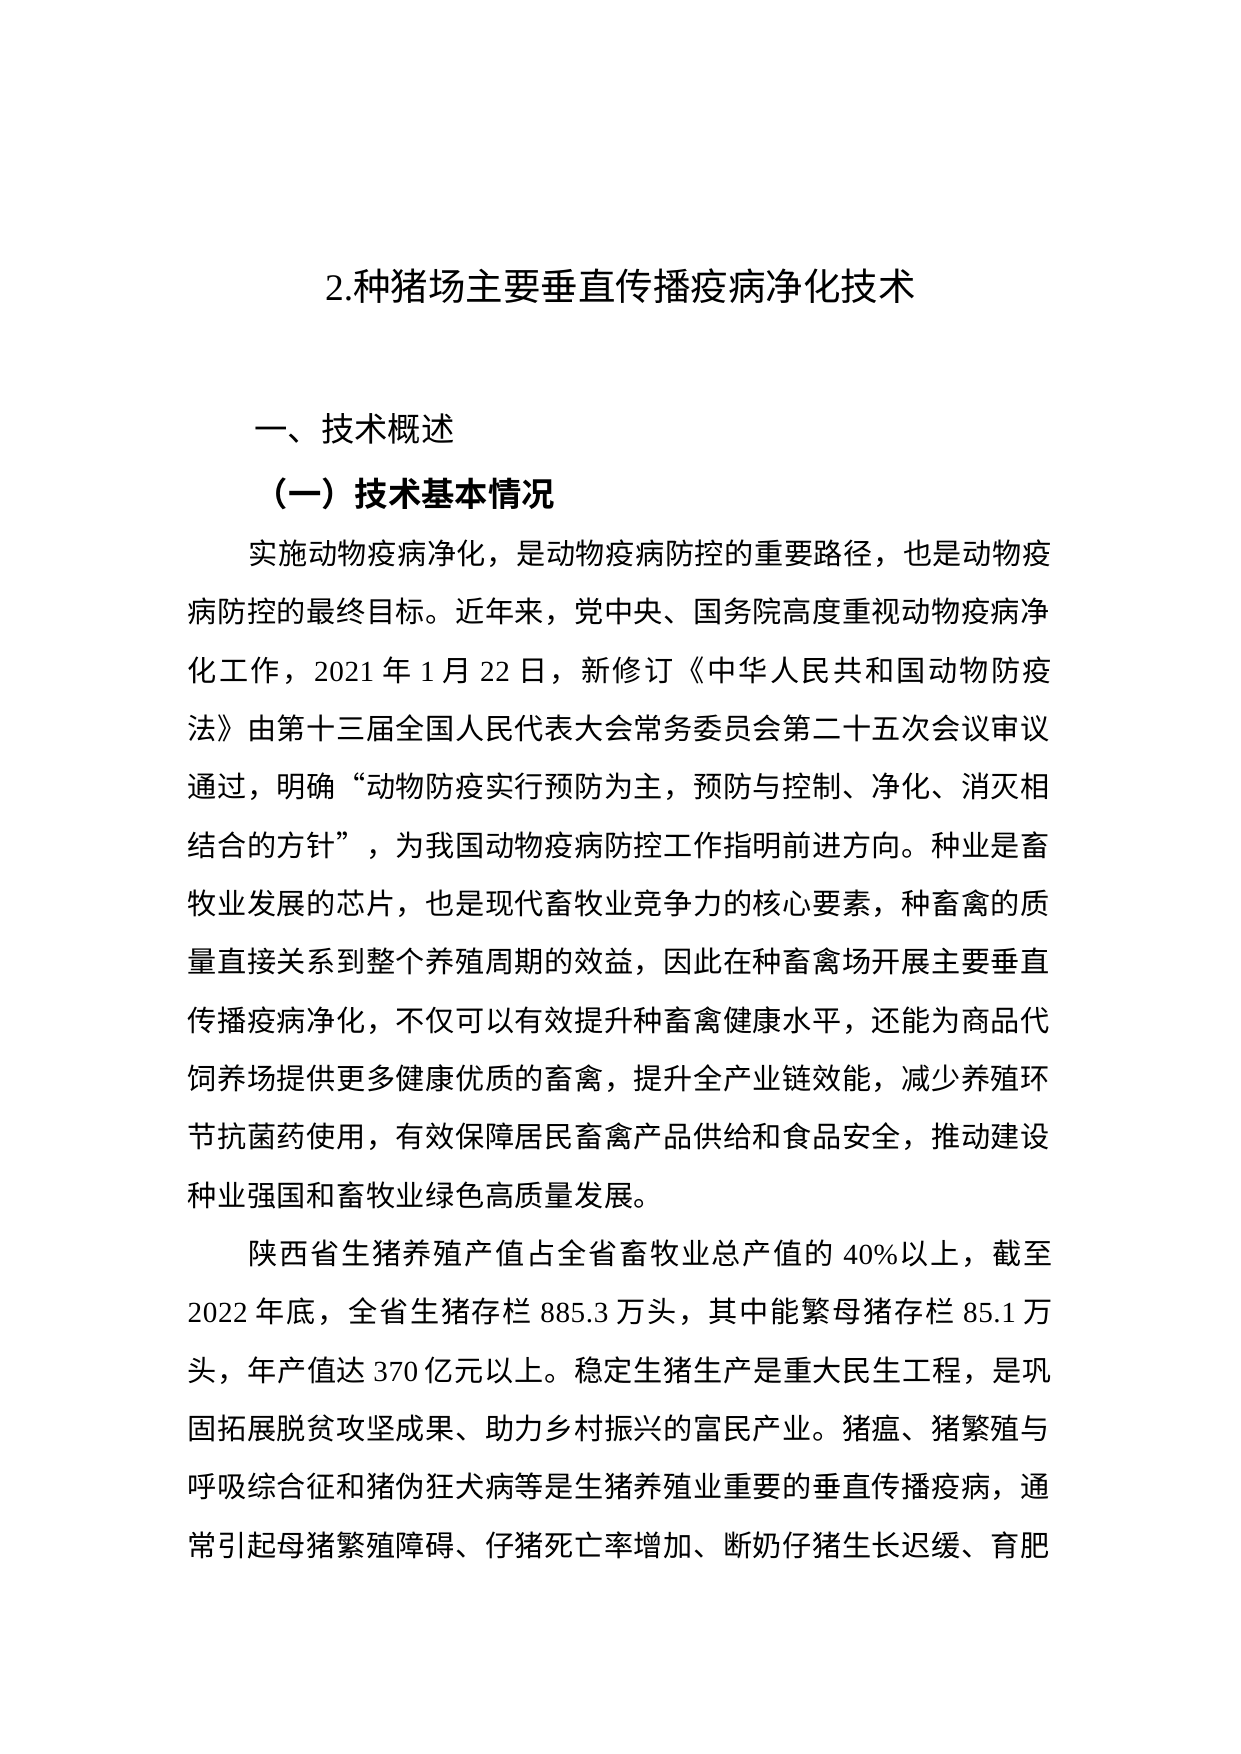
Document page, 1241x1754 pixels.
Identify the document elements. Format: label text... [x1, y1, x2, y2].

text 实施动物疫病净化，是动物疫病防控的重要路径，也是动物疫病防控的最终目标。近年来，党中央、国务院高度重视动物疫病净化工作，2021年1月22日，新修订《中华人民共和国动物防疫法》由第十三届全国人民代表大会常务委员会第二十五次会议审议通过，明确“动物防疫实行预防为主，预防与控制、净化、消灭相结合的方针”，为我国动物疫病防控工作指明前进方向。种业是畜牧业发展的芯片，也是现代畜牧业竞争力的核心要素，种畜禽的质量直接关系到整个养殖周期的效益，因此在种畜禽场开展主要垂直传播疫病净化，不仅可以有效提升种畜禽健康水平，还能为商品代饲养场提供更多健康优质的畜禽，提升全产业链效能，减少养殖环节抗菌药使用，有效保障居民畜禽产品供给和食品安全，推动建设种业强国和畜牧业绿色高质量发展。 [187, 518, 1053, 1218]
text 一、技术概述 [187, 394, 1053, 459]
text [187, 1218, 1053, 1568]
text 2.种猪场主要垂直传播疫病净化技术 [187, 252, 1053, 317]
text （一）技术基本情况 [187, 459, 1053, 518]
